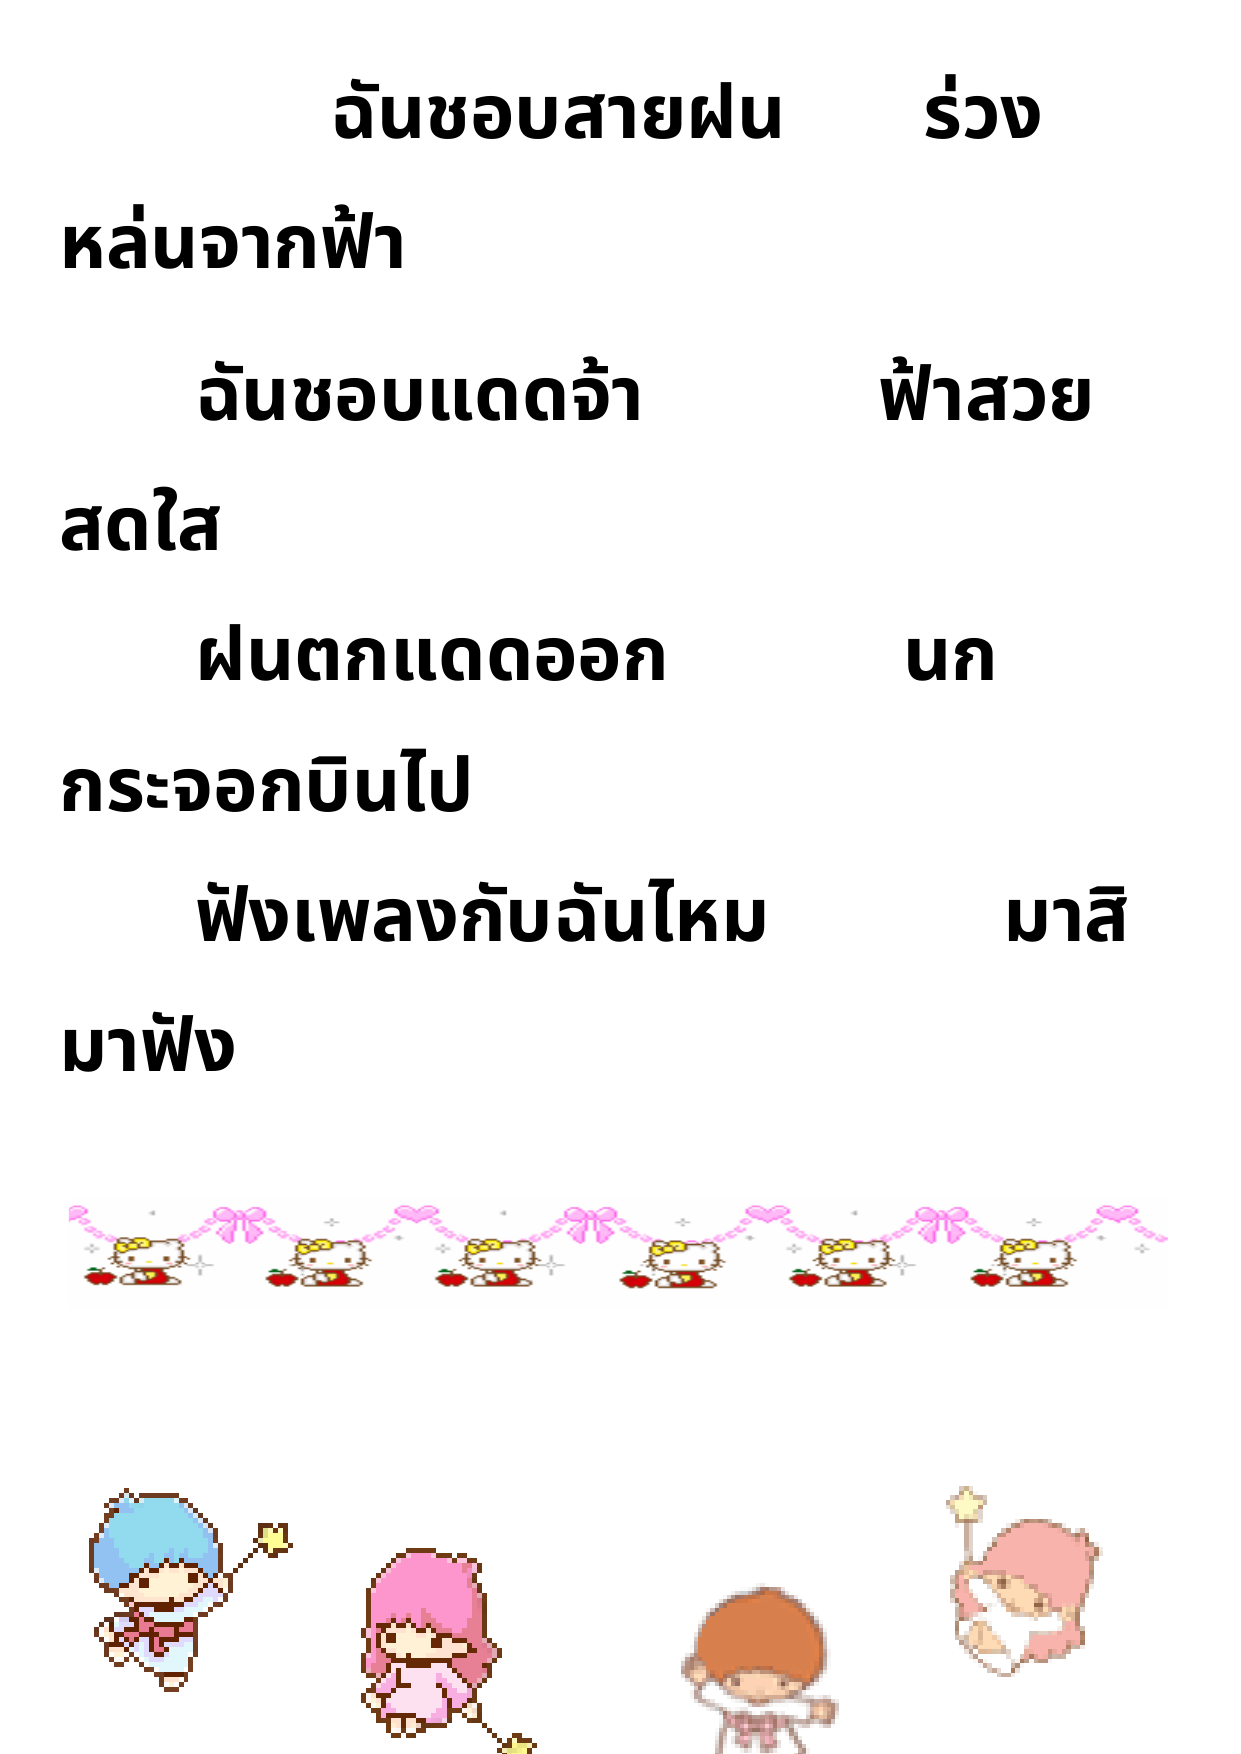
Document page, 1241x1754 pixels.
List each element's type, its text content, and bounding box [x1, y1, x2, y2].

text ฉันชอบแดดจ้า ฟ้าสวยสดใส ฝนตกแดดออก นกกระจอกบินไป ฟังเพลงกับฉันไหม มาสิมาฟัง [59, 341, 1181, 1138]
picture [68, 1198, 1168, 1309]
picture [60, 1469, 308, 1717]
picture [896, 1469, 1127, 1701]
text ฉันชอบสายฝน ร่วงหล่นจากฟ้า [59, 59, 1181, 303]
picture [316, 1529, 568, 1754]
picture [661, 1575, 869, 1754]
